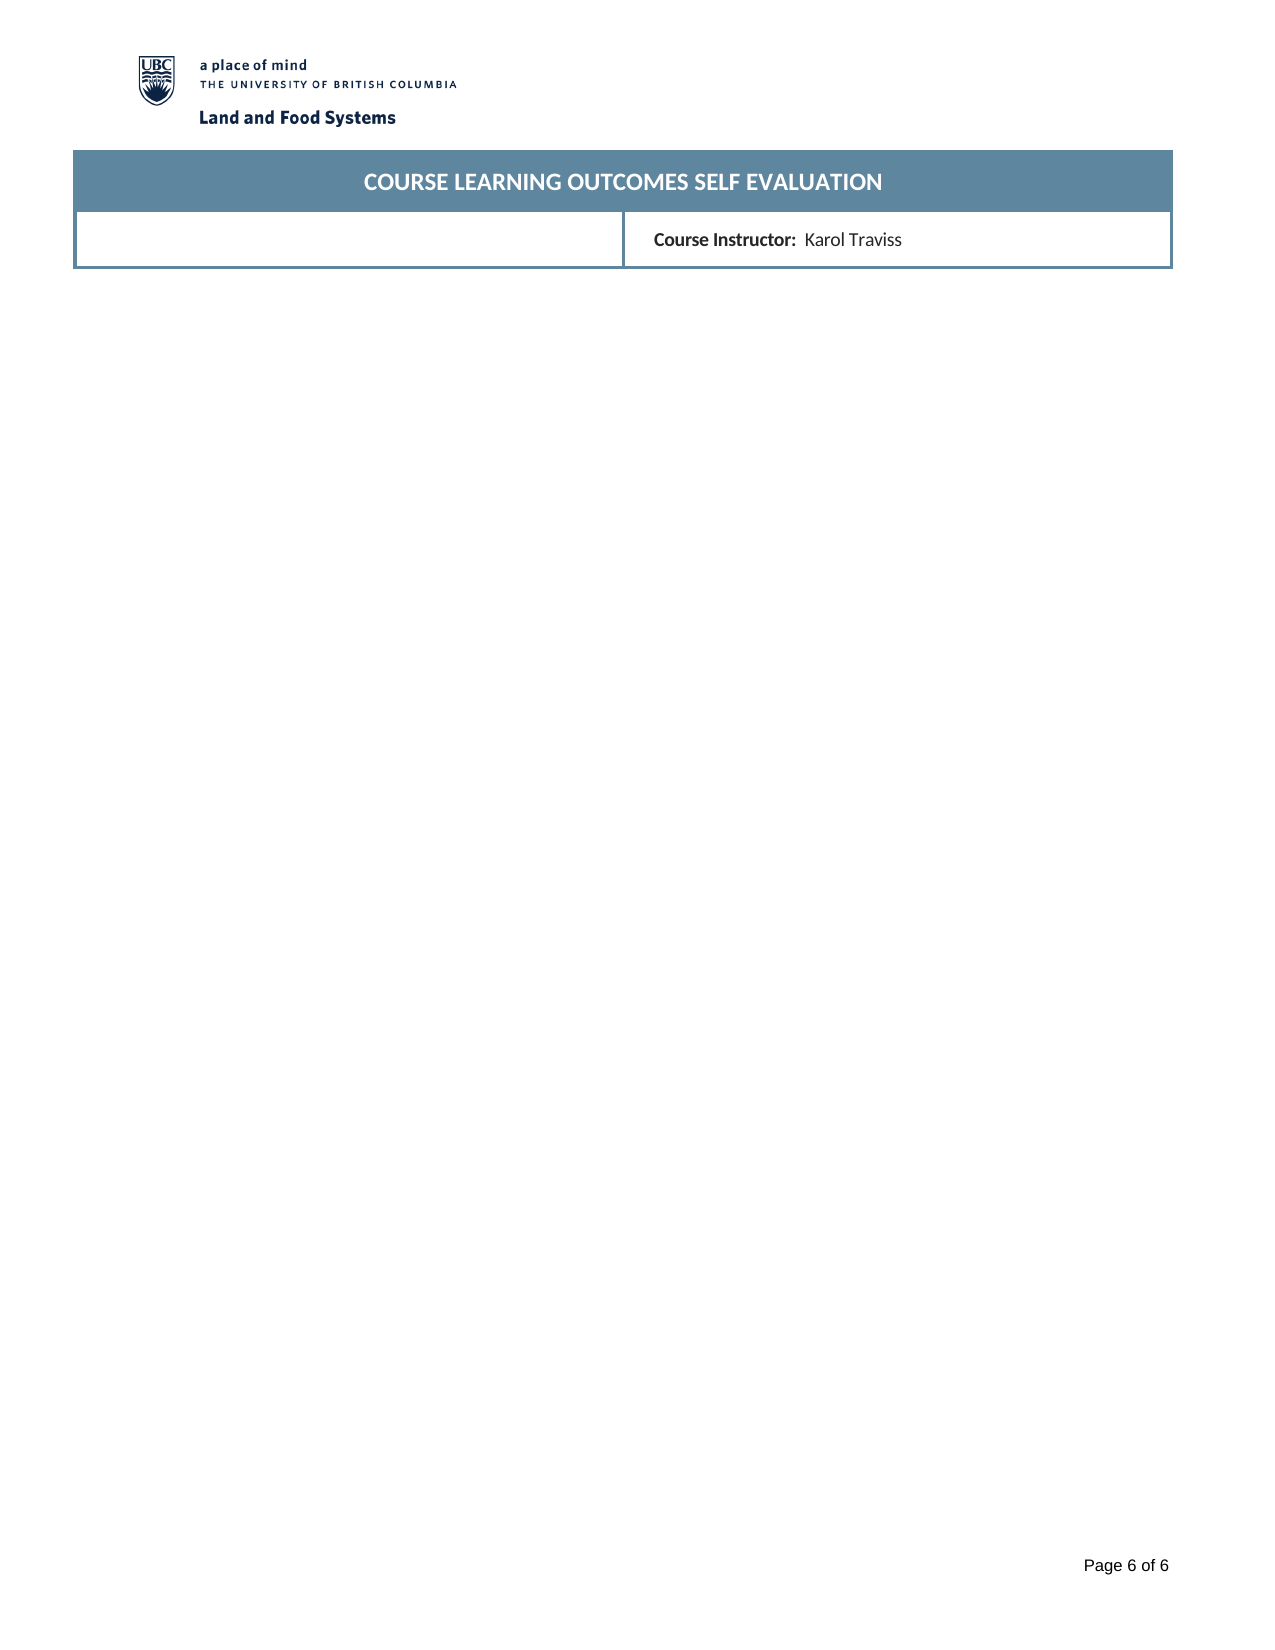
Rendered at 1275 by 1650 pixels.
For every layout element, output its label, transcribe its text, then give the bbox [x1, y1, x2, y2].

table_header COURSE LEARNING OUTCOMES SELF EVALUATION [77, 153, 1170, 209]
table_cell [625, 212, 1170, 266]
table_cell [77, 212, 622, 266]
picture [133, 56, 465, 127]
